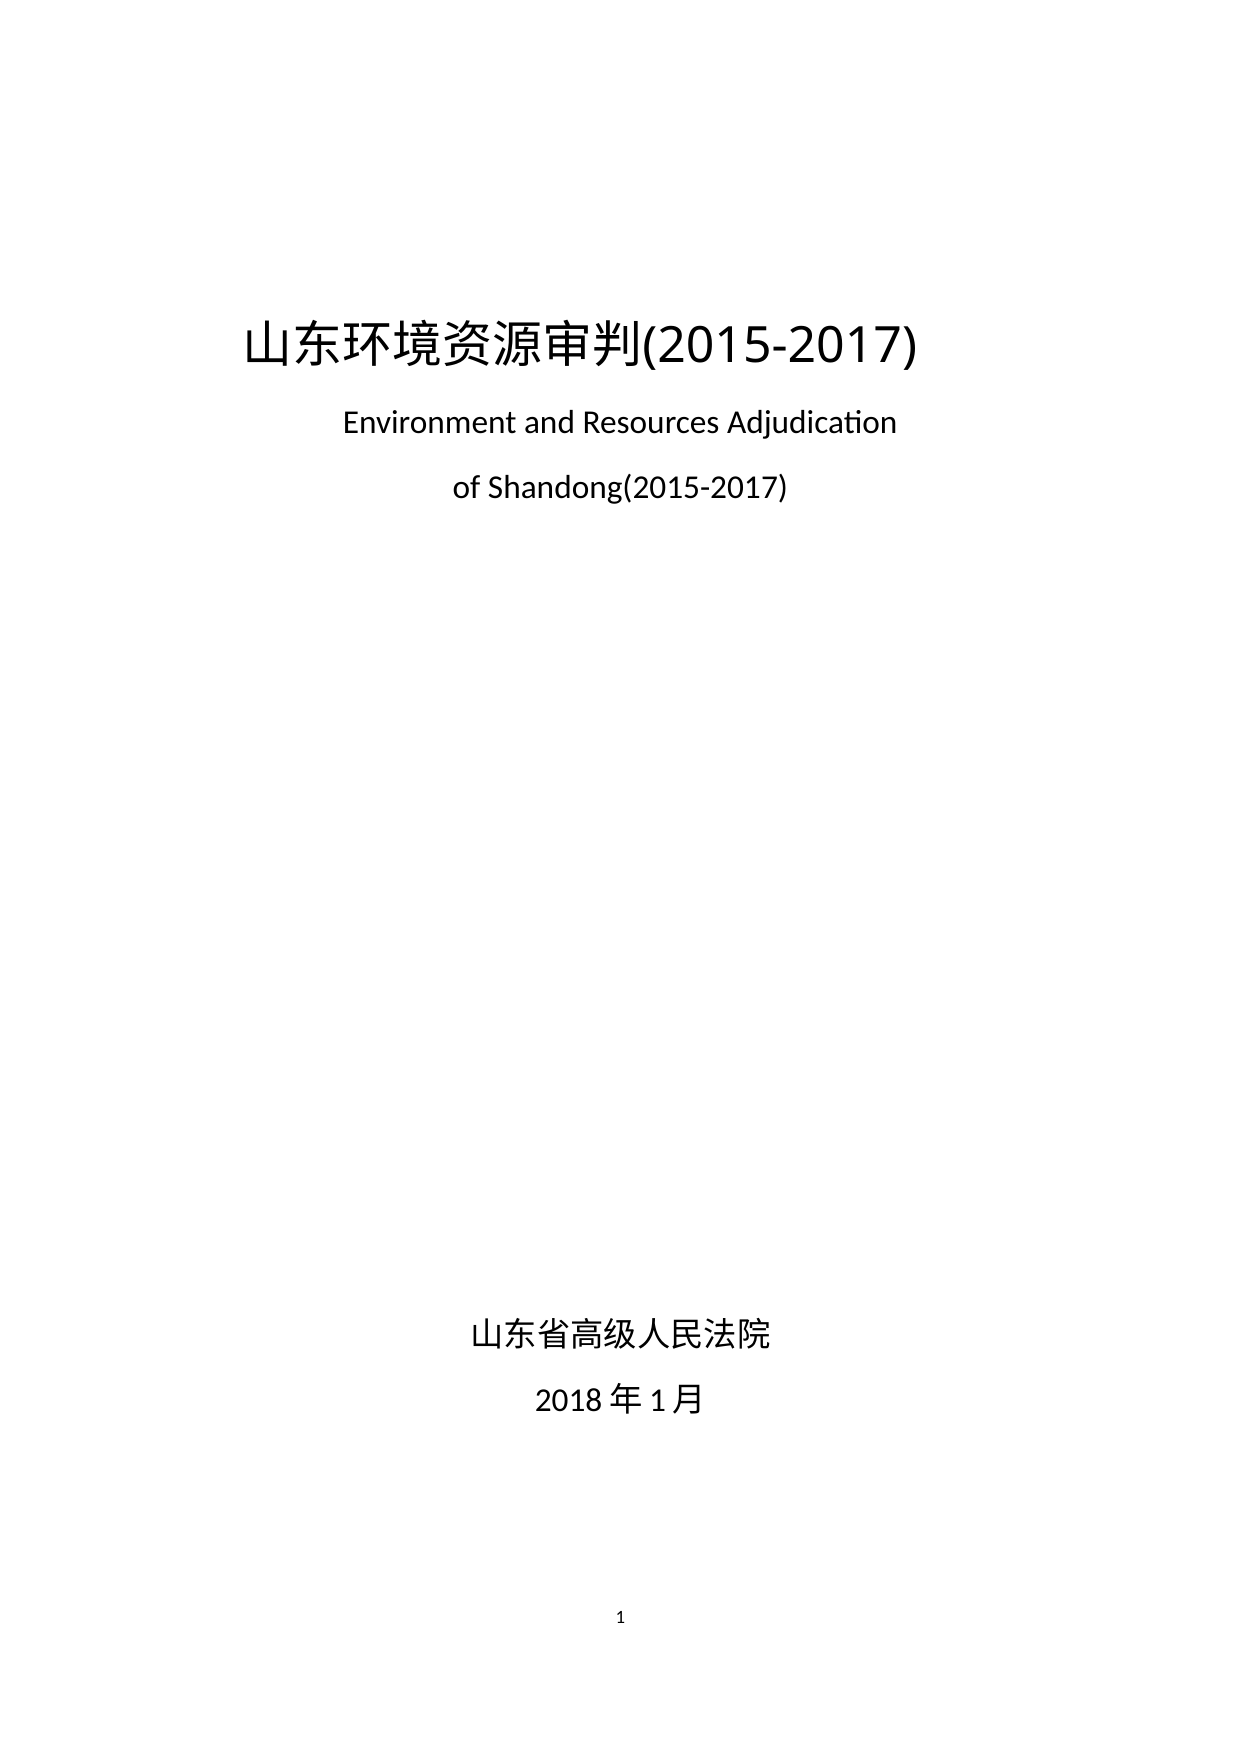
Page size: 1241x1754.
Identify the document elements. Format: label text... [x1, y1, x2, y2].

text Environment and Resources Adjudication [187, 389, 1053, 454]
text 山东环境资源审判(2015-2017) [187, 292, 1053, 389]
text 山东省高级人民法院 [187, 1299, 1053, 1364]
text 2018年1月 [187, 1364, 1053, 1429]
text of (2015-2017) [187, 454, 1053, 519]
